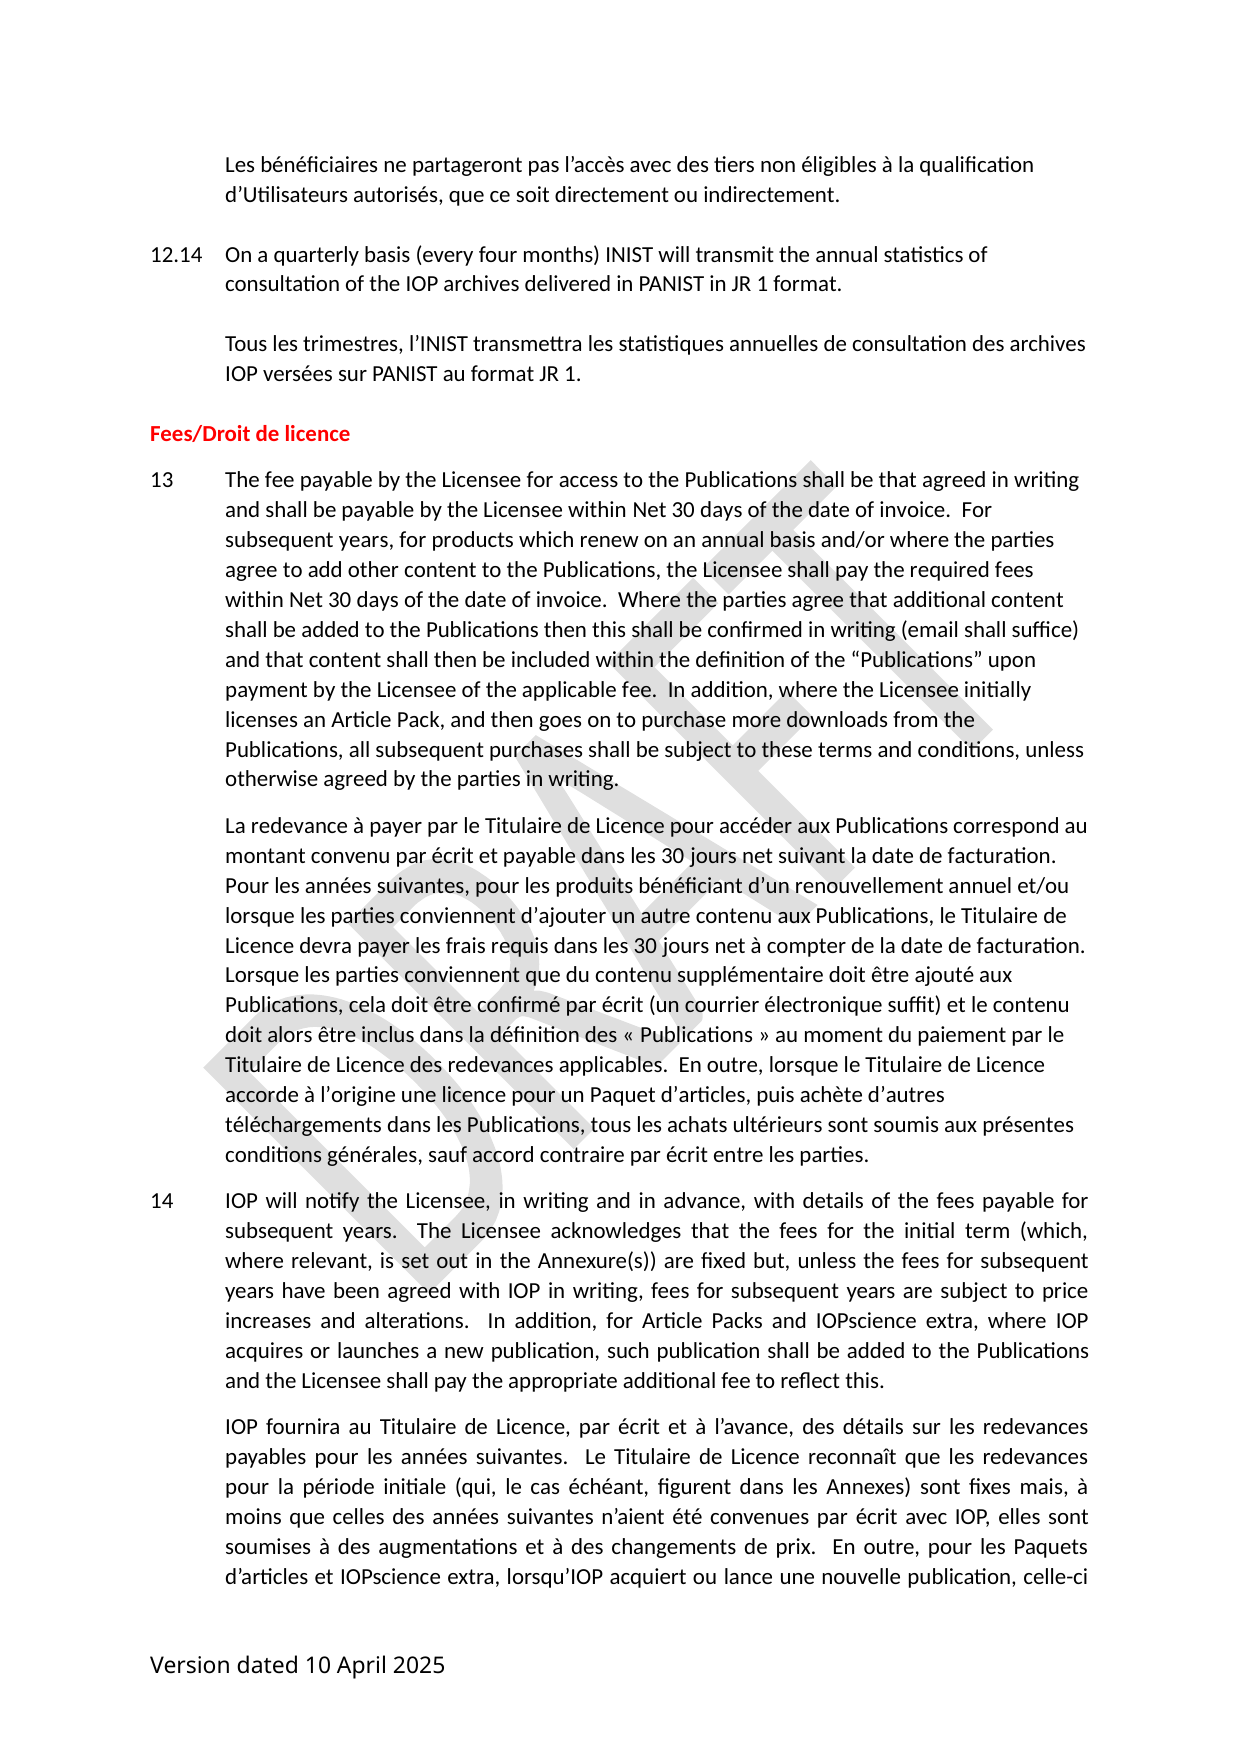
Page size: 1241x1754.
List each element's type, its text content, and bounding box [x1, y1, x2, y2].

text IOP versées sur PANIST au format JR 1. [225, 359, 1090, 387]
text 12.14 On a quarterly basis (every four months) INIST will transmit the annual statistics of consultation of the IOP archives delivered in PANIST in JR 1 format. [150, 240, 1090, 298]
text Les bénéficiaires ne partageront pas l’accès avec des tiers non éligibles à la qualification d’Utilisateurs autorisés, que ce soit directement ou indirectement. [150, 150, 1090, 208]
text La redevance à payer par le Titulaire de Licence pour accéder aux Publications correspond au montant convenu par écrit et payable dans les 30 jours net suivant la date de facturation. Pour les années suivantes, pour les produits bénéficiant d’un renouvellement annuel et/ou lorsque les parties conviennent d’ajouter un autre contenu aux Publications, le Titulaire de Licence devra payer les frais requis dans les 30 jours net à compter de la date de facturation. Lorsque les parties conviennent que du contenu supplémentaire doit être ajouté aux Publications, cela doit être confirmé par écrit (un courrier électronique suffit) et le contenu doit alors être inclus dans la définition des « Publications » au moment du paiement par le Titulaire de Licence des redevances applicables. En outre, lorsque le Titulaire de Licence accorde à l’origine une licence pour un Paquet d’articles, puis achète d’autres téléchargements dans les Publications, tous les achats ultérieurs sont soumis aux présentes conditions générales, sauf accord contraire par écrit entre les parties. [150, 811, 1090, 1168]
text Fees/Droit de licence [150, 419, 1090, 447]
text Tous les trimestres, l’INIST transmettra les statistiques annuelles de consultation des archives [150, 329, 1090, 357]
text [150, 1412, 1090, 1590]
text 13 The fee payable by the Licensee for access to the Publications shall be that agreed in writing and shall be payable by the Licensee within Net 30 days of the date of invoice. For subsequent years, for products which renew on an annual basis and/or where the parties agree to add other content to the Publications, the Licensee shall pay the required fees within Net 30 days of the date of invoice. Where the parties agree that additional content shall be added to the Publications then this shall be confirmed in writing (email shall suffice) and that content shall then be included within the definition of the “Publications” upon payment by the Licensee of the applicable fee. In addition, where the Licensee initially licenses an Article Pack, and then goes on to purchase more downloads from the Publications, all subsequent purchases shall be subject to these terms and conditions, unless otherwise agreed by the parties in writing. [150, 466, 1090, 793]
text 14 IOP will notify the Licensee, in writing and in advance, with details of the fees payable for subsequent years. The Licensee acknowledges that the fees for the initial term (which, where relevant, is set out in the Annexure(s)) are fixed but, unless the fees for subsequent years have been agreed with IOP in writing, fees for subsequent years are subject to price increases and alterations. In addition, for Article Packs and IOPscience extra, where IOP acquires or launches a new publication, such publication shall be added to the Publications and the Licensee shall pay the appropriate additional fee to reflect this. [150, 1187, 1090, 1394]
